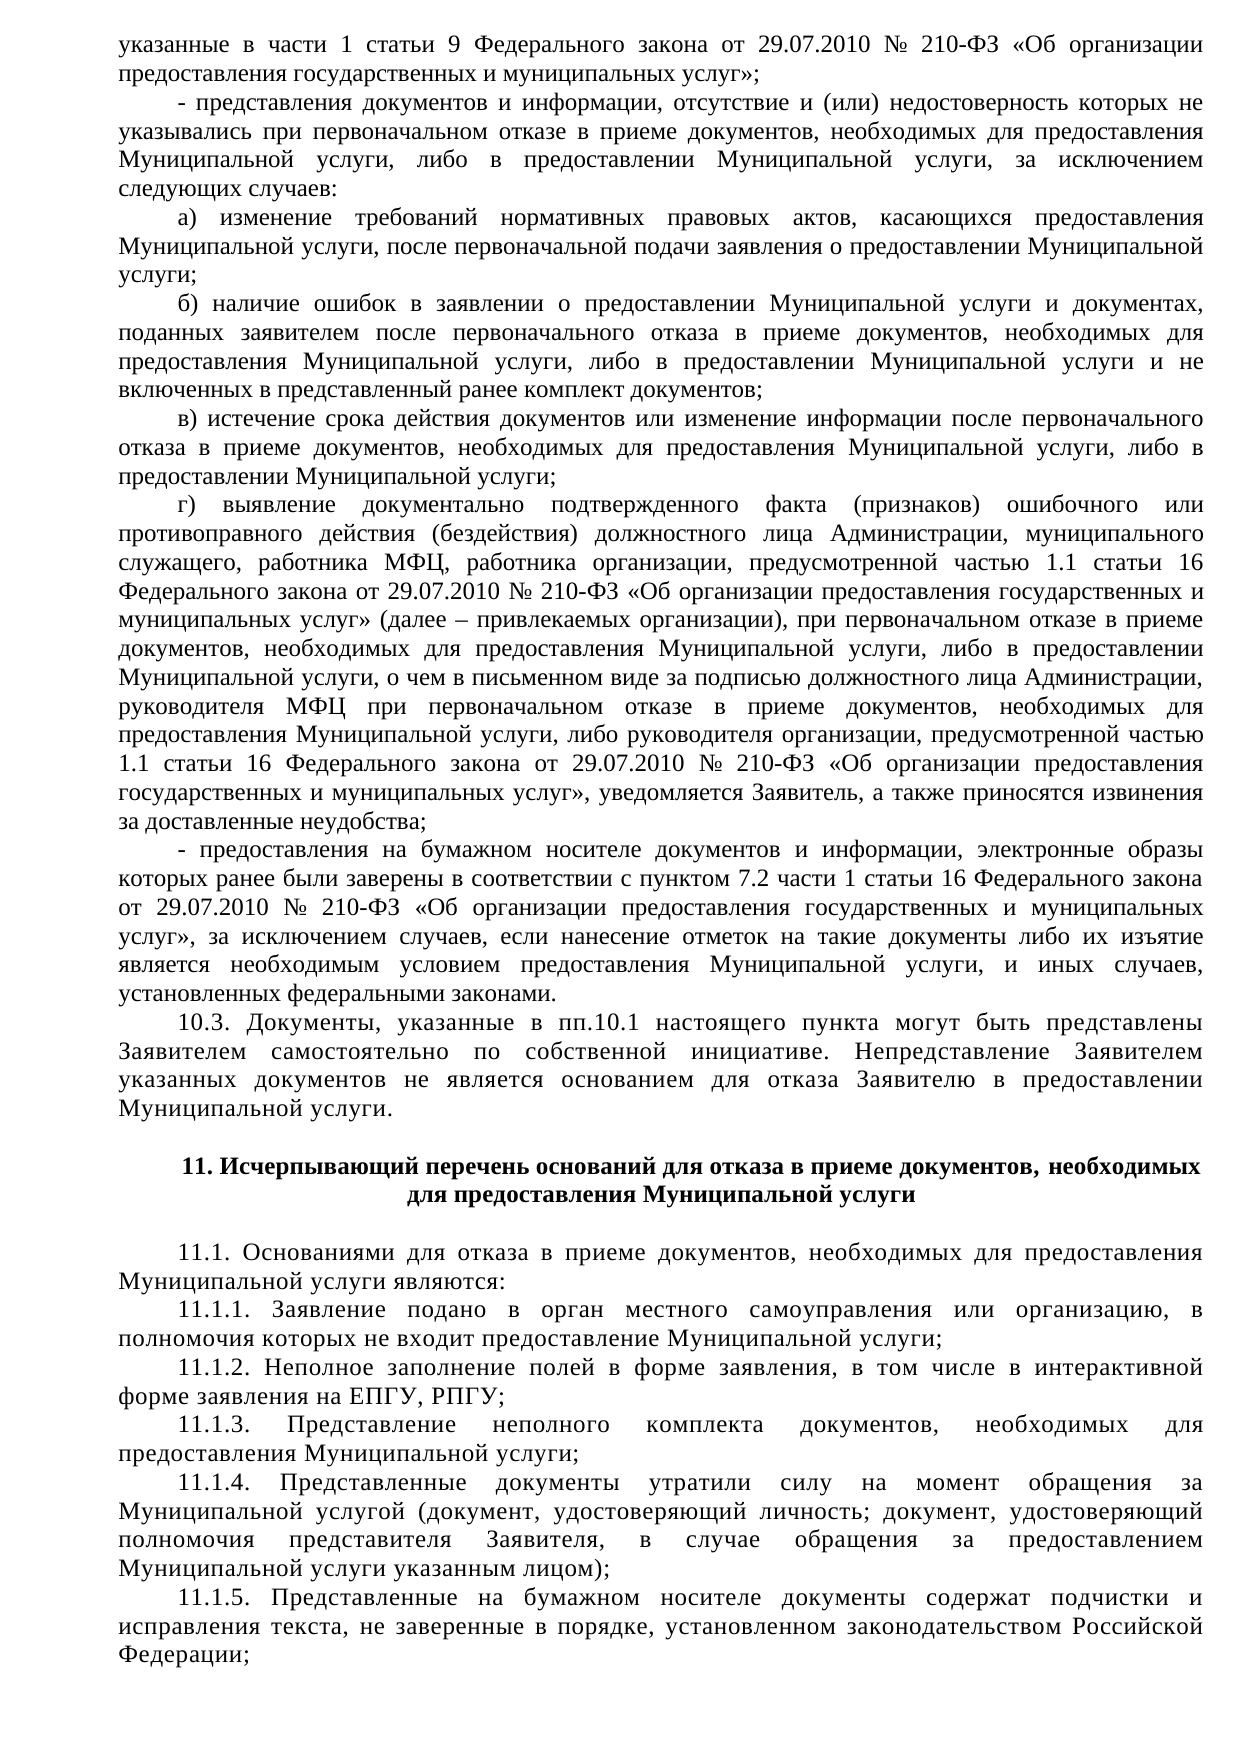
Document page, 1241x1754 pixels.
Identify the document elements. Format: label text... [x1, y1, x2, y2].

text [118, 29, 1205, 87]
text а) изменение требований нормативных правовых актов, касающихся предоставления Муниципальной услуги, после первоначальной подачи заявления о предоставлении Муниципальной услуги; [118, 202, 1205, 288]
text 11.1.3. Представление неполного комплекта документов, необходимых для предоставления Муниципальной услуги; [118, 1409, 1205, 1467]
text - предоставления на бумажном носителе документов и информации, электронные образы которых ранее были заверены в соответствии с пунктом 7.2 части 1 статьи 16 Федерального закона от 29.07.2010 № 210-ФЗ «Об организации предоставления государственных и муниципальных услуг», за исключением случаев, если нанесение отметок на такие документы либо их изъятие является необходимым условием предоставления Муниципальной услуги, и иных случаев, установленных федеральными законами. [118, 834, 1205, 1007]
text б) наличие ошибок в заявлении о предоставлении Муниципальной услуги и документах, поданных заявителем после первоначального отказа в приеме документов, необходимых для предоставления Муниципальной услуги, либо в предоставлении Муниципальной услуги и не включенных в представленный ранее комплект документов; [118, 288, 1205, 403]
text 11.1. Основаниями для отказа в приеме документов, необходимых для предоставления Муниципальной услуги являются: [118, 1237, 1205, 1294]
text 11.1.4. Представленные документы утратили силу на момент обращения за Муниципальной услугой (документ, удостоверяющий личность; документ, удостоверяющий полномочия представителя Заявителя, в случае обращения за предоставлением Муниципальной услуги указанным лицом); [118, 1467, 1205, 1582]
text 11.1.2. Неполное заполнение полей в форме заявления, в том числе в интерактивной форме заявления на ЕПГУ, РПГУ; [118, 1352, 1205, 1409]
text 11.1.5. Представленные на бумажном носителе документы содержат подчистки и исправления текста, не заверенные в порядке, установленном законодательством Российской Федерации; [118, 1582, 1205, 1668]
text 10.3. Документы, указанные в пп.10.1 настоящего пункта могут быть представлены Заявителем самостоятельно по собственной инициативе. Непредставление Заявителем указанных документов не является основанием для отказа Заявителю в предоставлении Муниципальной услуги. [118, 1007, 1205, 1122]
text - представления документов и информации, отсутствие и (или) недостоверность которых не указывались при первоначальном отказе в приеме документов, необходимых для предоставления Муниципальной услуги, либо в предоставлении Муниципальной услуги, за исключением следующих случаев: [118, 87, 1205, 202]
text в) истечение срока действия документов или изменение информации после первоначального отказа в приеме документов, необходимых для предоставления Муниципальной услуги, либо в предоставлении Муниципальной услуги; [118, 403, 1205, 489]
text г) выявление документально подтвержденного факта (признаков) ошибочного или противоправного действия (бездействия) должностного лица Администрации, муниципального служащего, работника МФЦ, работника организации, предусмотренной частью 1.1 статьи 16 Федерального закона от 29.07.2010 № 210-ФЗ «Об организации предоставления государственных и муниципальных услуг» (далее – привлекаемых организации), при первоначальном отказе в приеме документов, необходимых для предоставления Муниципальной услуги, либо в предоставлении Муниципальной услуги, о чем в письменном виде за подписью должностного лица Администрации, руководителя МФЦ при первоначальном отказе в приеме документов, необходимых для предоставления Муниципальной услуги, либо руководителя организации, предусмотренной частью 1.1 статьи 16 Федерального закона от 29.07.2010 № 210-ФЗ «Об организации предоставления государственных и муниципальных услуг», уведомляется Заявитель, а также приносятся извинения за доставленные неудобства; [118, 489, 1205, 834]
text 11.1.1. Заявление подано в орган местного самоуправления или организацию, в полномочия которых не входит предоставление Муниципальной услуги; [118, 1294, 1205, 1352]
text 11. Исчерпывающий перечень оснований для отказа в приеме документов, необходимых для предоставления Муниципальной услуги [118, 1151, 1205, 1208]
